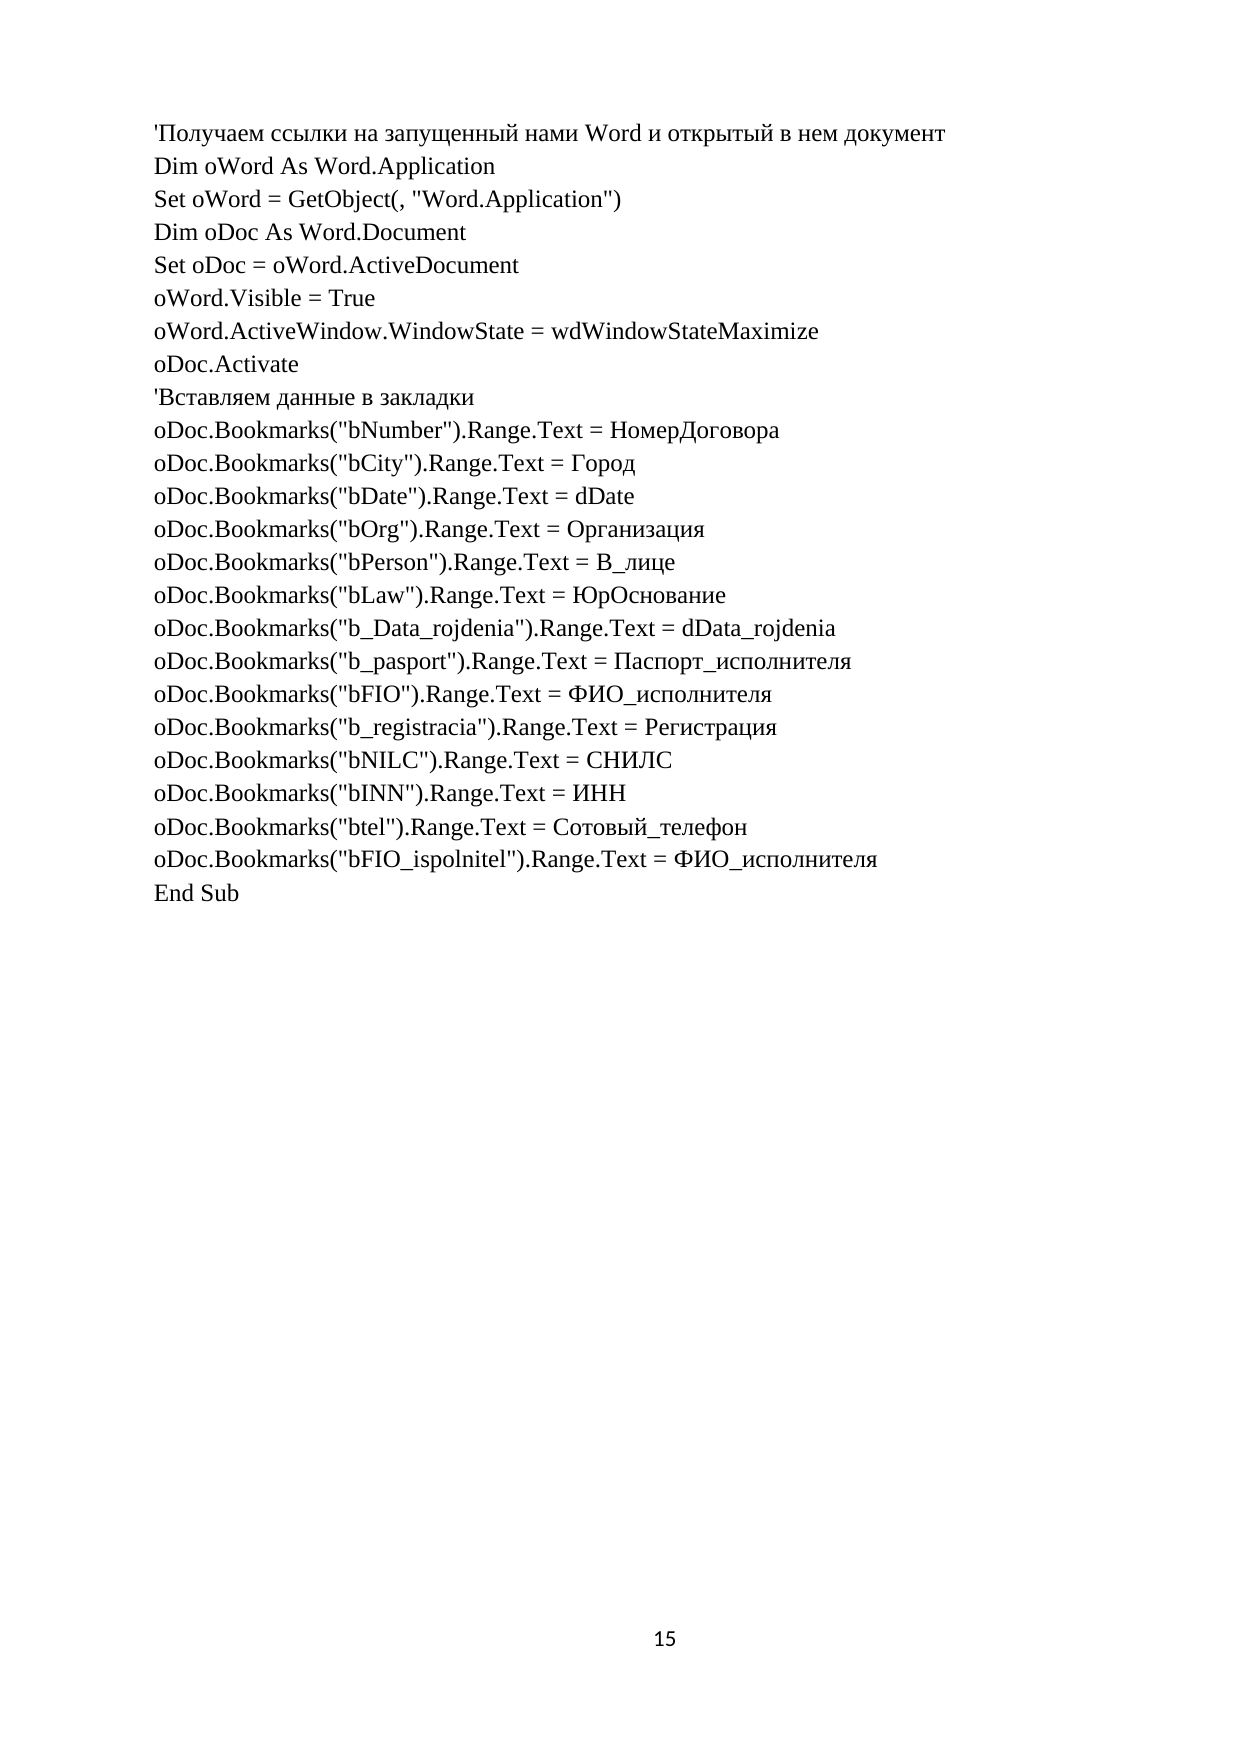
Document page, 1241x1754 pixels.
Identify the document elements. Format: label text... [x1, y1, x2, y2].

text End Sub [154, 878, 1175, 906]
text 'Вставляем данные в закладки [154, 382, 1175, 411]
text oDoc.Bookmarks("bNumber").Range.Text = НомерДоговора [154, 415, 1175, 444]
text oDoc.Bookmarks("btel").Range.Text = Сотовый_телефон [154, 812, 1175, 840]
text oDoc.Bookmarks("b_pasport").Range.Text = Паспорт_исполнителя [154, 646, 1175, 675]
text oDoc.Bookmarks("bDate").Range.Text = dDate [154, 481, 1175, 510]
text oDoc.Bookmarks("bNILC").Range.Text = СНИЛС [154, 746, 1175, 774]
text Set oDoc = oWord.ActiveDocument [154, 250, 1175, 279]
text oDoc.Bookmarks("bOrg").Range.Text = Организация [154, 514, 1175, 543]
text oDoc.Bookmarks("bCity").Range.Text = Город [154, 448, 1175, 477]
text Dim oWord As Word.Application [154, 151, 1175, 180]
text 'Получаем ссылки на запущенный нами Word и открытый в нем документ [154, 118, 1175, 147]
text oDoc.Bookmarks("b_Data_rojdenia").Range.Text = dData_rojdenia [154, 613, 1175, 642]
text oWord.Visible = True [154, 283, 1175, 312]
text oDoc.Bookmarks("bFIO").Range.Text = ФИО_исполнителя [154, 679, 1175, 708]
text oDoc.Bookmarks("bPerson").Range.Text = В_лице [154, 547, 1175, 576]
text oDoc.Activate [154, 349, 1175, 378]
text Dim oDoc As Word.Document [154, 217, 1175, 246]
text oDoc.Bookmarks("bFIO_ispolnitel").Range.Text = ФИО_исполнителя [154, 844, 1175, 873]
text oWord.ActiveWindow.WindowState = wdWindowStateMaximize [154, 316, 1175, 345]
text oDoc.Bookmarks("bLaw").Range.Text = ЮрОснование [154, 580, 1175, 609]
text oDoc.Bookmarks("b_registracia").Range.Text = Регистрация [154, 712, 1175, 741]
text Set oWord = GetObject(, "Word.Application") [154, 184, 1175, 213]
text oDoc.Bookmarks("bINN").Range.Text = ИНН [154, 778, 1175, 807]
